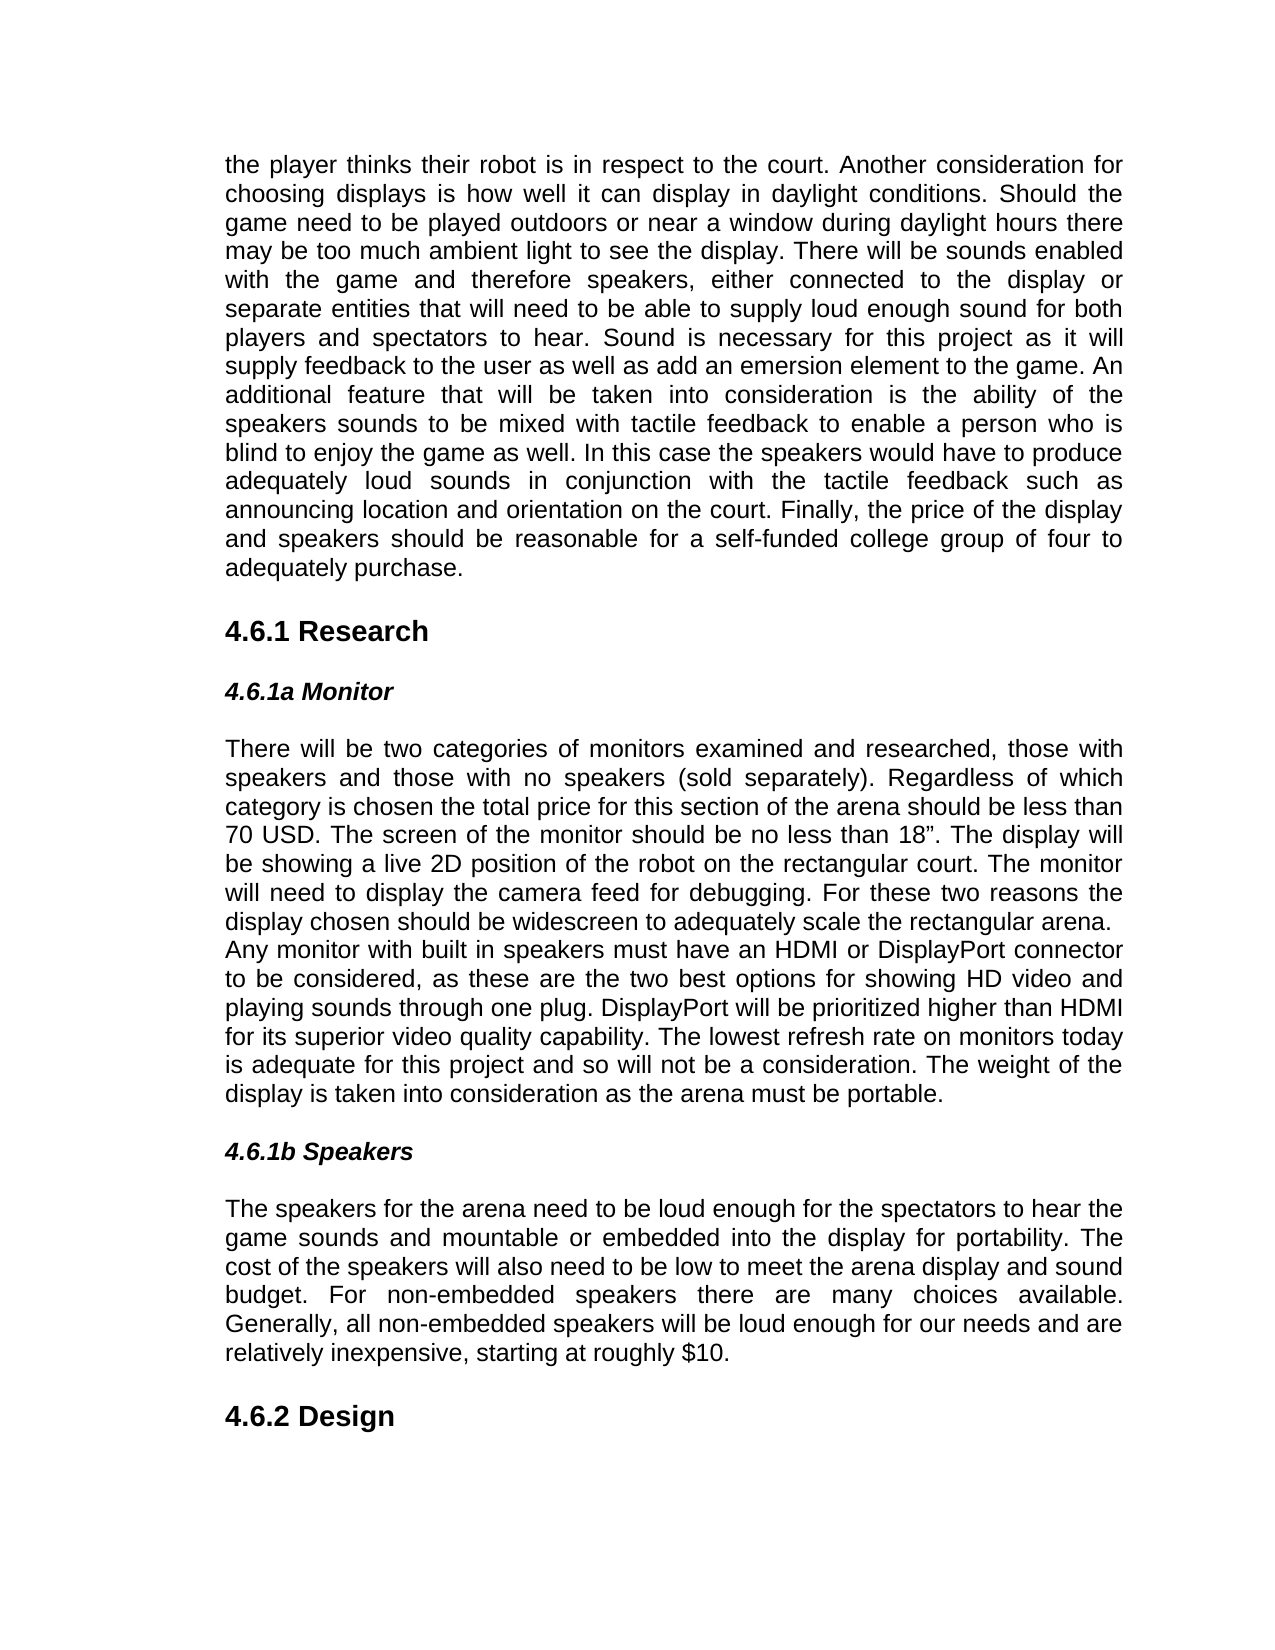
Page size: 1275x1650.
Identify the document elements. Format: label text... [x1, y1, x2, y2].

subtitle 4.6.1b Speakers [225, 1136, 1125, 1165]
text The speakers for the arena need to be loud enough for the spectators to hear the game sounds and mountable or embedded into the display for portability. The cost of the speakers will also need to be low to meet the arena display and sound budget. For non-embedded speakers there are many choices available. Generally, all non-embedded speakers will be loud enough for our needs and are relatively inexpensive, starting at roughly $10. [225, 1194, 1125, 1366]
subtitle 4.6.2 Design [225, 1399, 1125, 1433]
subtitle 4.6.1a Monitor [225, 676, 1125, 705]
text There will be two categories of monitors examined and researched, those with speakers and those with no speakers (sold separately). Regardless of which category is chosen the total price for this section of the arena should be less than 70 USD. The screen of the monitor should be no less than 18”. The display will be showing a live 2D position of the robot on the rectangular court. The monitor will need to display the camera feed for debugging. For these two reasons the display chosen should be widescreen to adequately scale the rectangular arena. [225, 734, 1125, 935]
text Any monitor with built in speakers must have an HDMI or DisplayPort connector to be considered, as these are the two best options for showing HD video and playing sounds through one plug. DisplayPort will be prioritized higher than HDMI for its superior video quality capability. The lowest refresh rate on monitors today is adequate for this project and so will not be a consideration. The weight of the display is taken into consideration as the arena must be portable. [225, 935, 1125, 1108]
subtitle 4.6.1 Research [225, 614, 1125, 648]
